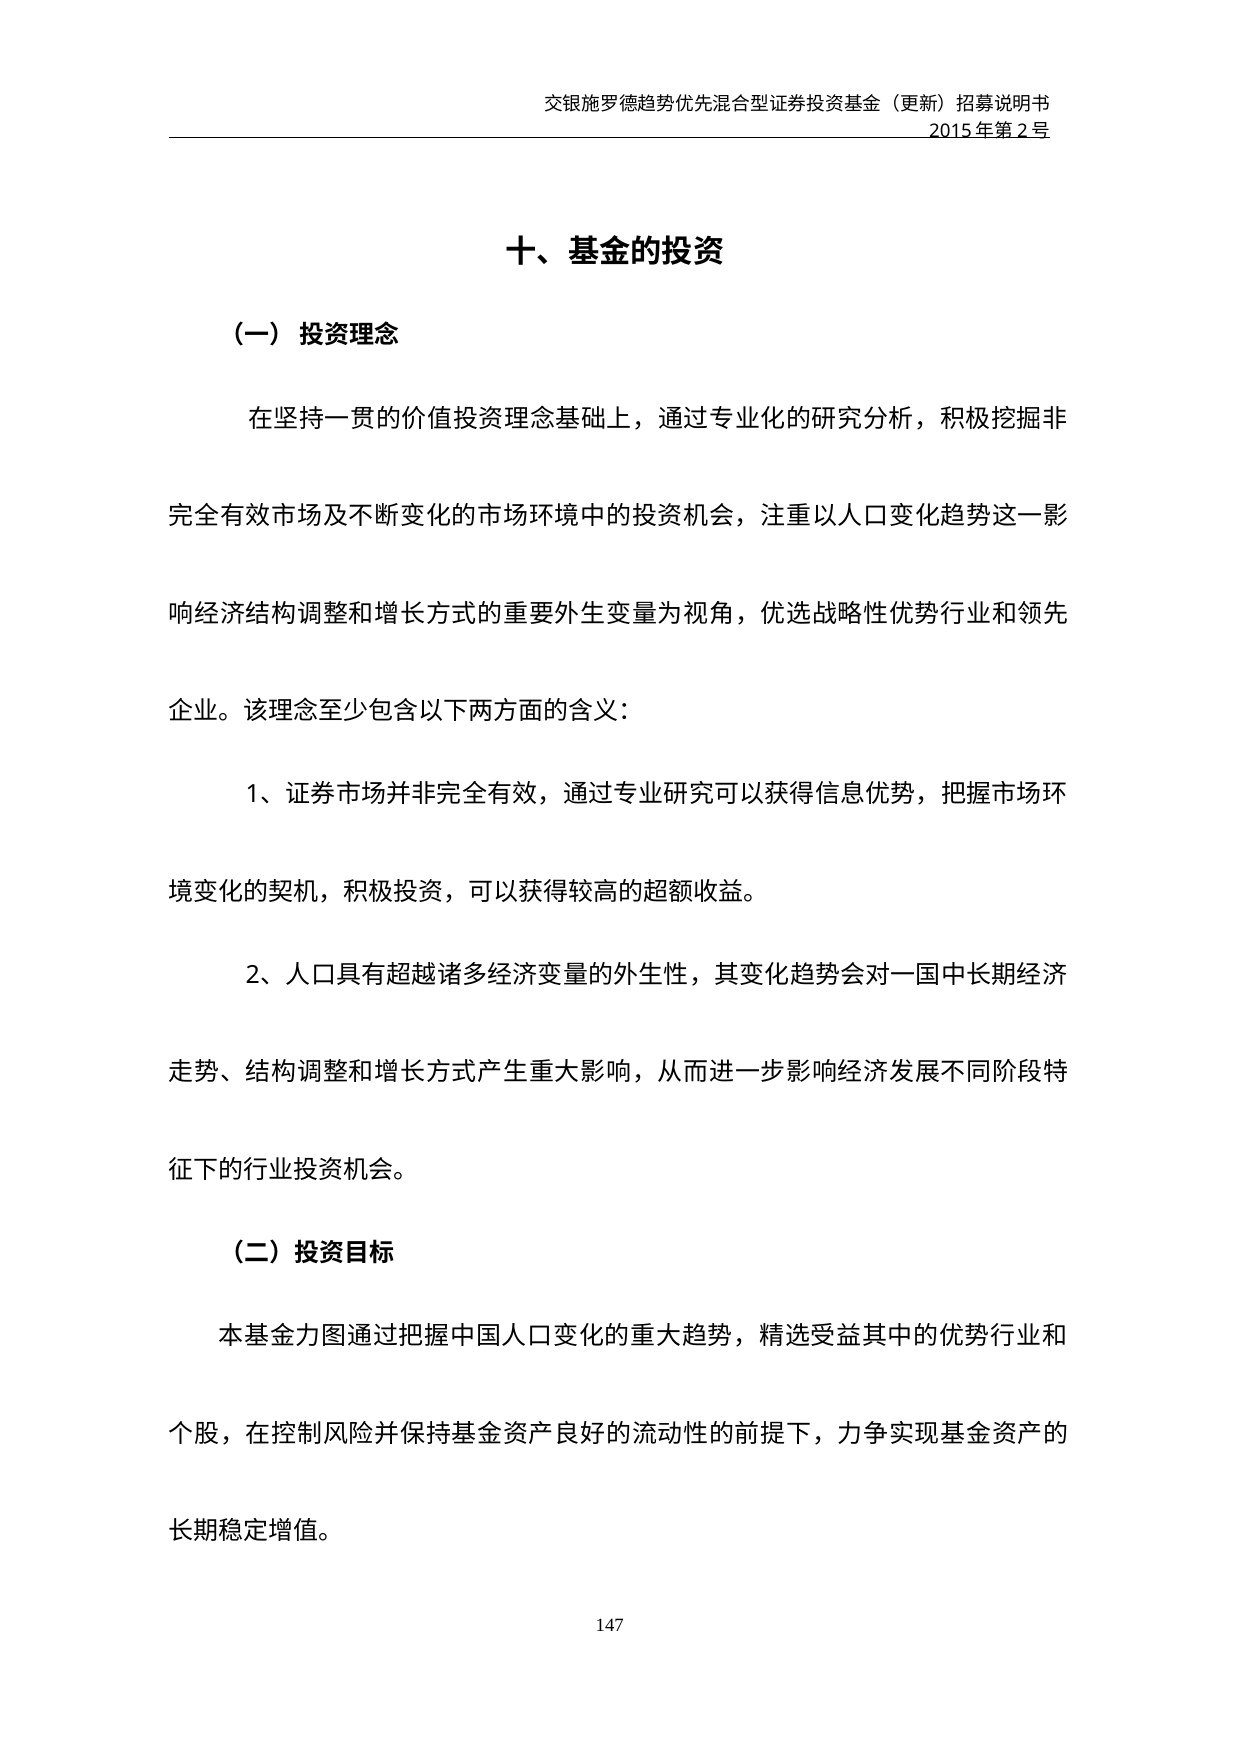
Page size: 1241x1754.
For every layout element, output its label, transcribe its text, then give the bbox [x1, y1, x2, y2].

text （二）投资目标 [169, 1218, 1068, 1283]
text 2、人口具有超越诸多经济变量的外生性，其变化趋势会对一国中长期经济走势、结构调整和增长方式产生重大影响，从而进一步影响经济发展不同阶段特征下的行业投资机会。 [169, 940, 1068, 1200]
text 在坚持一贯的价值投资理念基础上，通过专业化的研究分析，积极挖掘非完全有效市场及不断变化的市场环境中的投资机会，注重以人口变化趋势这一影响经济结构调整和增长方式的重要外生变量为视角，优选战略性优势行业和领先企业。该理念至少包含以下两方面的含义： [169, 384, 1068, 741]
text （一） 投资理念 [169, 301, 1068, 366]
title 十、基金的投资 [179, 226, 1050, 272]
text 1、证券市场并非完全有效，通过专业研究可以获得信息优势，把握市场环境变化的契机，积极投资，可以获得较高的超额收益。 [169, 759, 1068, 922]
text 本基金力图通过把握中国人口变化的重大趋势，精选受益其中的优势行业和个股，在控制风险并保持基金资产良好的流动性的前提下，力争实现基金资产的长期稳定增值。 [169, 1301, 1068, 1561]
